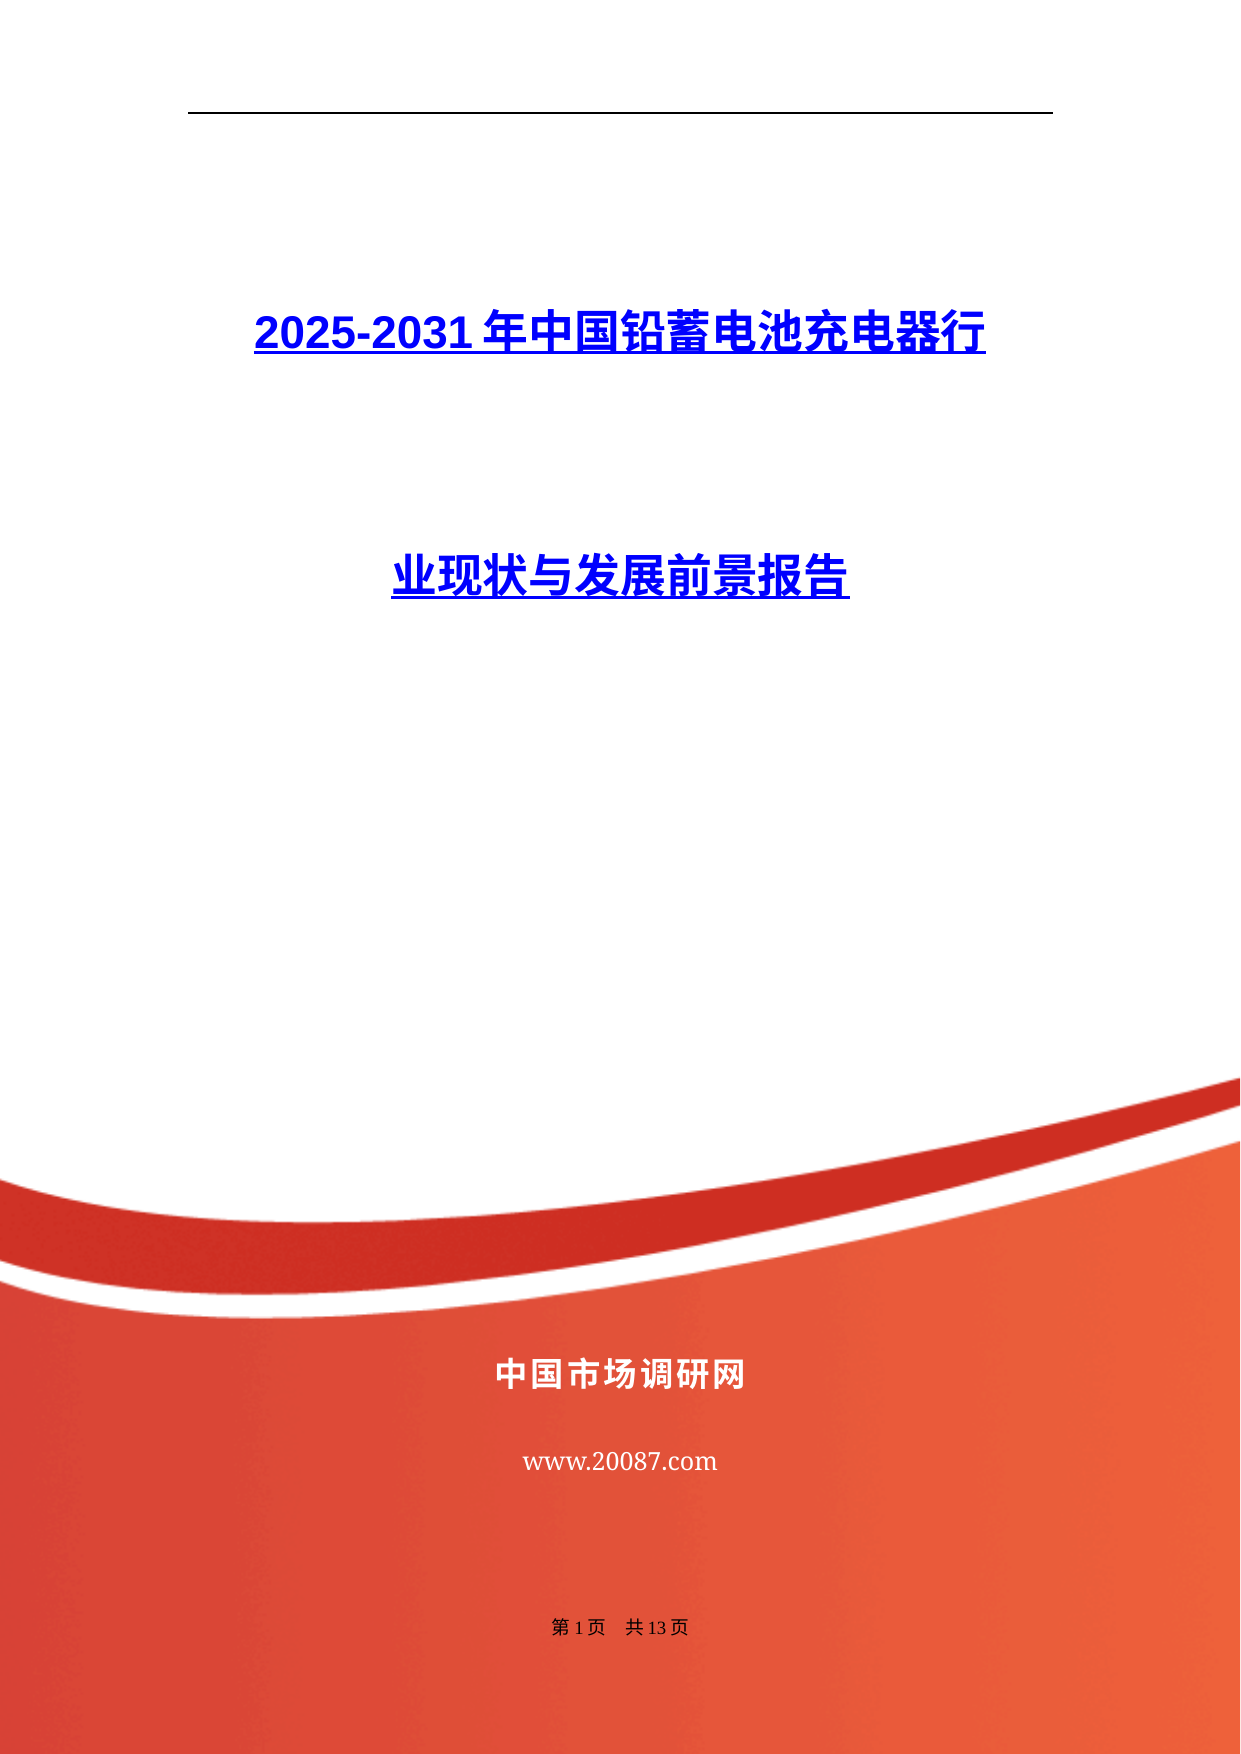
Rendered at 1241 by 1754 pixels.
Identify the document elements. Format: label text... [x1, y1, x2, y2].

text www.20087.com [187, 1428, 1053, 1493]
subtitle 中国市场调研网 [187, 1339, 1053, 1404]
picture [0, 1006, 1241, 1754]
table_header 2025-2031年中国铅蓄电池充电器行业现状与发展前景报告 [188, 207, 1053, 773]
